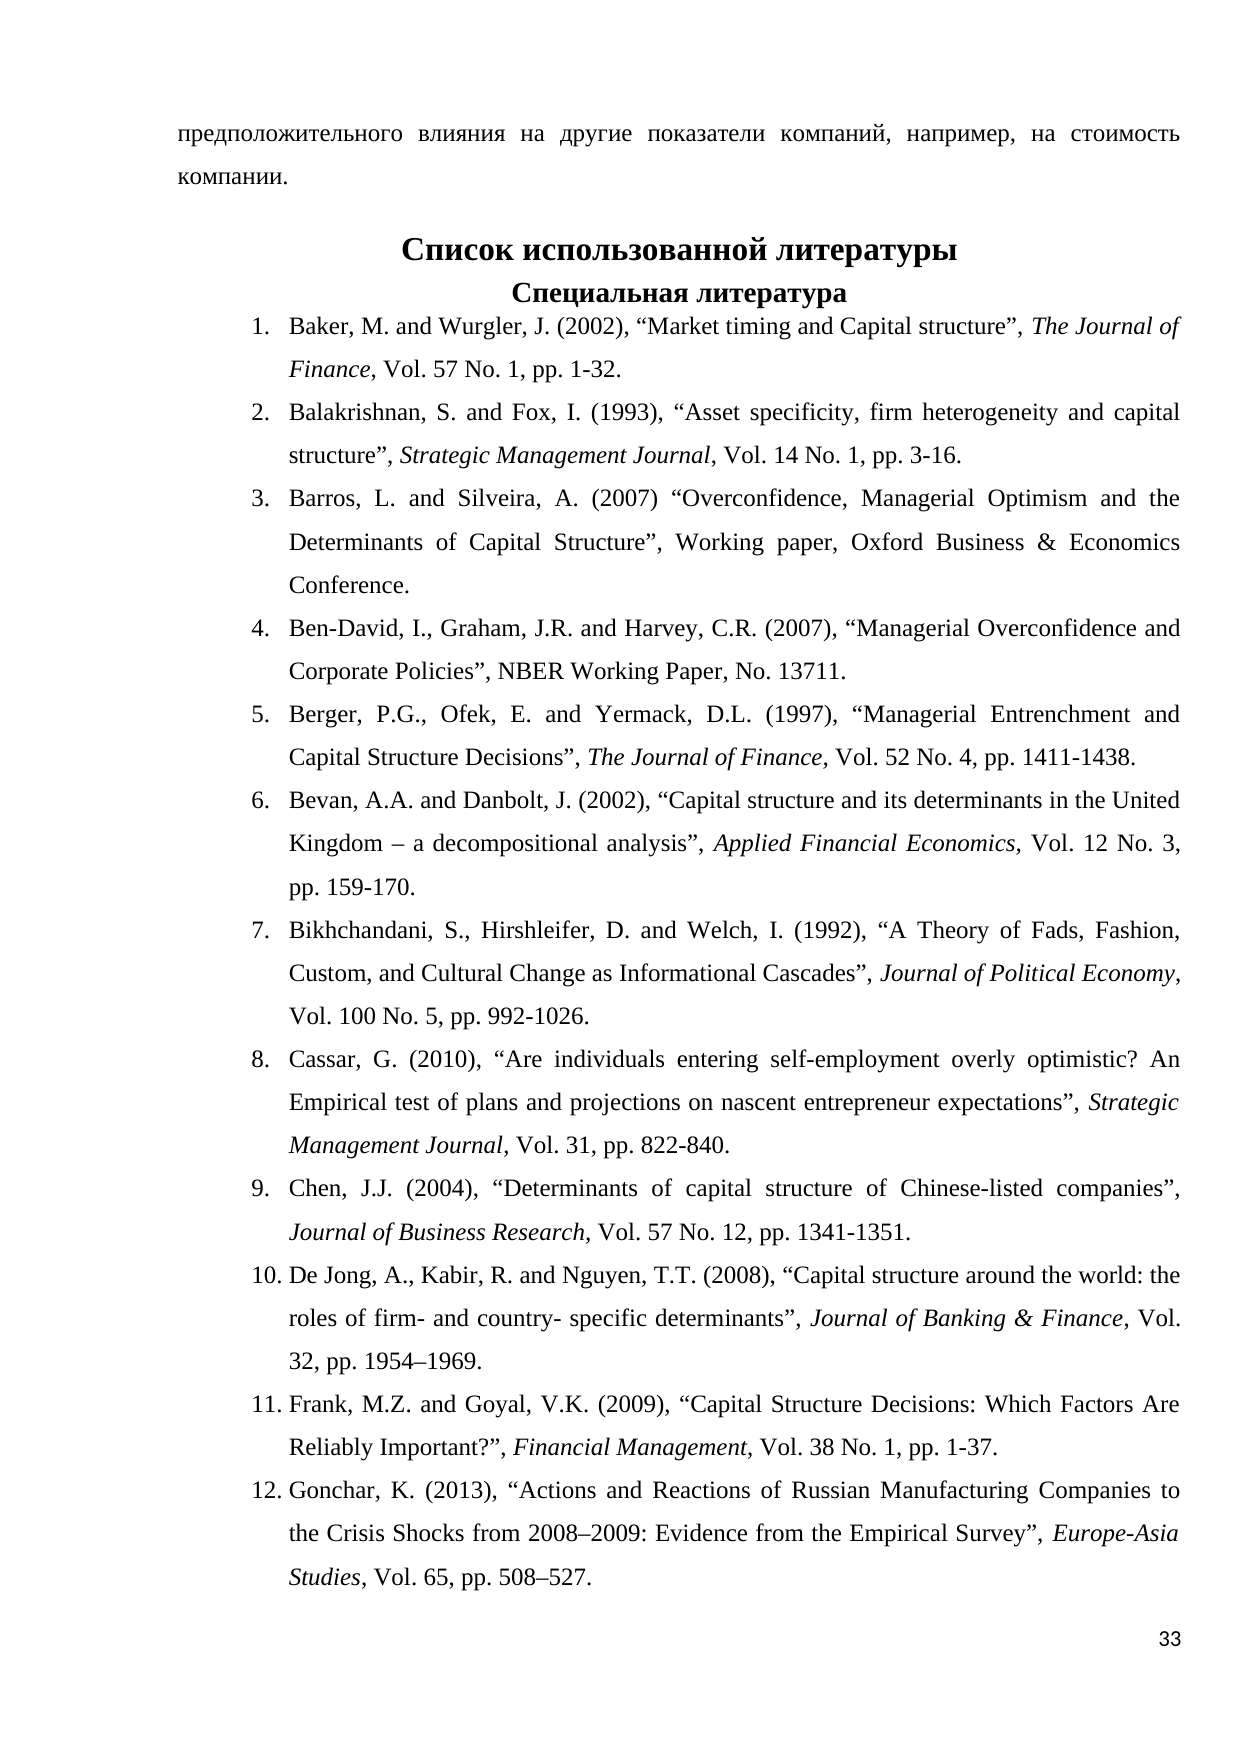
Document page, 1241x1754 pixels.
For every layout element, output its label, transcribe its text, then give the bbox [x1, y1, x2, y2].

list Frank, M.Z. and Goyal, V.K. (2009), “Capital Structure Decisions: Which Factors Are Reliably Important?”, Financial Management, Vol. 38 No. 1, pp. 1-37. [251, 1389, 1181, 1461]
list Ben-David, I., Graham, J.R. and Harvey, C.R. (2007), “Managerial Overconfidence and Corporate Policies”, NBER Working Paper, No. 13711. [251, 613, 1181, 685]
subtitle Специальная литература [177, 275, 1181, 308]
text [177, 118, 1181, 190]
list Bevan, A.A. and Danbolt, J. (2002), “Capital structure and its determinants in the United Kingdom – a decompositional analysis”, Applied Financial Economics, Vol. 12 No. 3, pp. 159-170. [251, 785, 1181, 900]
list Bikhchandani, S., Hirshleifer, D. and Welch, I. (1992), “A Theory of Fads, Fashion, Custom, and Cultural Change as Informational Cascades”, Journal of Political Economy, Vol. 100 No. 5, pp. 992-1026. [251, 915, 1181, 1030]
list Chen, J.J. (2004), “Determinants of capital structure of Chinese-listed companies”, Journal of Business Research, Vol. 57 No. 12, pp. 1341-1351. [251, 1173, 1181, 1245]
list Cassar, G. (2010), “Are individuals entering self-employment overly optimistic? An Empirical test of plans and projections on nascent entrepreneur expectations”, Strategic Management Journal, Vol. 31, pp. 822-840. [251, 1044, 1181, 1159]
list Barros, L. and Silveira, A. (2007) “Overconfidence, Managerial Optimism and the Determinants of Capital Structure”, Working paper, Oxford Business & Economics Conference. [251, 483, 1181, 598]
list Baker, M. and Wurgler, J. (2002), “Market timing and Capital structure”, The Journal of Finance, Vol. 57 No. 1, pp. 1-32. [251, 311, 1181, 383]
list Berger, P.G., Ofek, E. and Yermack, D.L. (1997), “Managerial Entrenchment and Capital Structure Decisions”, The Journal of Finance, Vol. 52 No. 4, pp. 1411-1438. [251, 699, 1181, 771]
list De Jong, A., Kabir, R. and Nguyen, T.T. (2008), “Capital structure around the world: the roles of firm- and country- specific determinants”, Journal of Banking & Finance, Vol. 32, pp. 1954–1969. [251, 1260, 1181, 1375]
list Balakrishnan, S. and Fox, I. (1993), “Asset specificity, firm heterogeneity and capital structure”, Strategic Management Journal, Vol. 14 No. 1, pp. 3-16. [251, 397, 1181, 469]
list Gonchar, K. (2013), “Actions and Reactions of Russian Manufacturing Companies to the Crisis Shocks from 2008–2009: Evidence from the Empirical Survey”, Europe-Asia Studies, Vol. 65, pp. 508–527. [251, 1475, 1181, 1590]
subtitle Список использованной литературы [177, 229, 1181, 268]
